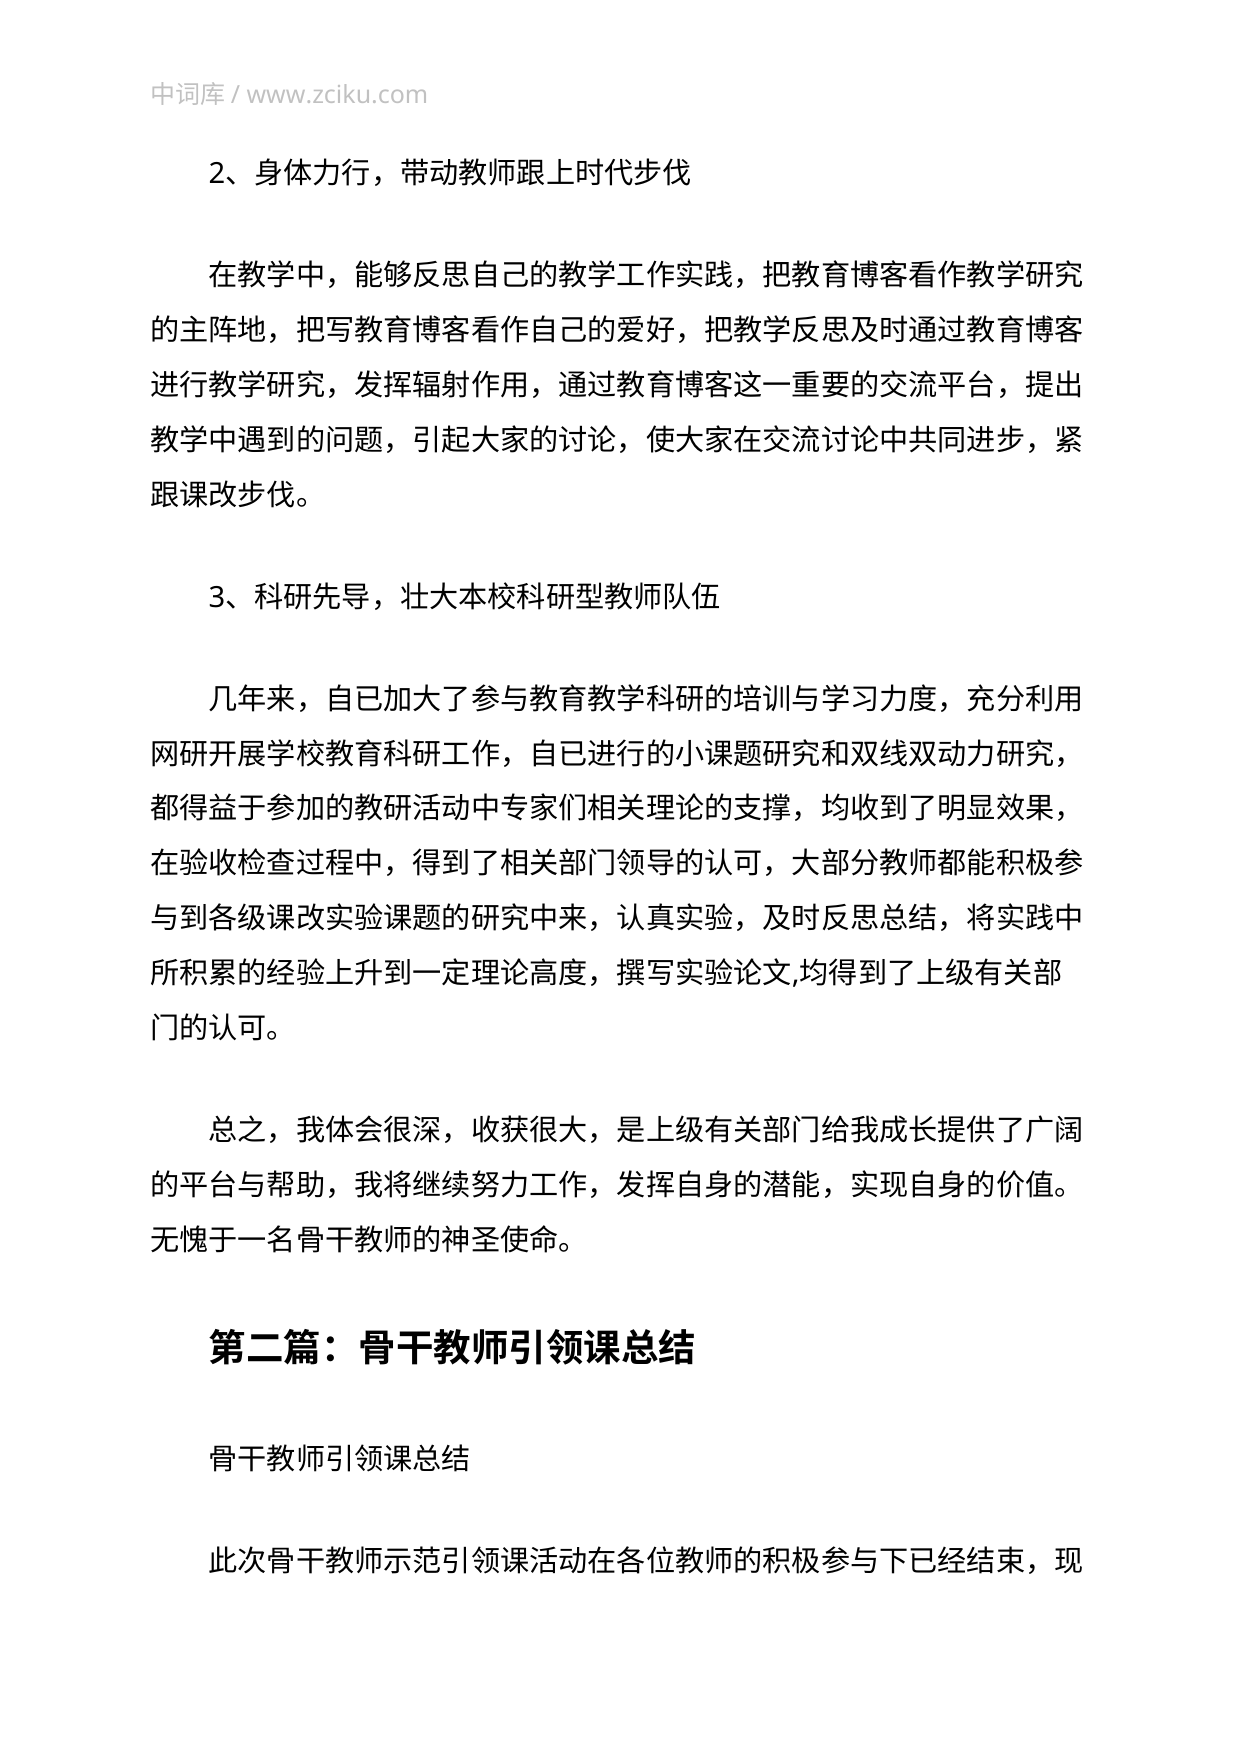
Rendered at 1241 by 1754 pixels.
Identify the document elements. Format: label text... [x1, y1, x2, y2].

text 第二篇：骨干教师引领课总结 [150, 1318, 1090, 1372]
text 总之，我体会很深，收获很大，是上级有关部门给我成长提供了广阔的平台与帮助，我将继续努力工作，发挥自身的潜能，实现自身的价值。无愧于一名骨干教师的神圣使命。 [150, 1107, 1090, 1259]
text 骨干教师引领课总结 [150, 1436, 1090, 1478]
text 3、科研先导，壮大本校科研型教师队伍 [150, 573, 1090, 616]
text 几年来，自已加大了参与教育教学科研的培训与学习力度，充分利用网研开展学校教育科研工作，自已进行的小课题研究和双线双动力研究，都得益于参加的教研活动中专家们相关理论的支撑，均收到了明显效果，在验收检查过程中，得到了相关部门领导的认可，大部分教师都能积极参与到各级课改实验课题的研究中来，认真实验，及时反思总结，将实践中所积累的经验上升到一定理论高度，撰写实验论文,均得到了上级有关部门的认可。 [150, 675, 1090, 1047]
text 2、身体力行，带动教师跟上时代步伐 [150, 150, 1090, 192]
text 在教学中，能够反思自己的教学工作实践，把教育博客看作教学研究的主阵地，把写教育博客看作自己的爱好，把教学反思及时通过教育博客进行教学研究，发挥辐射作用，通过教育博客这一重要的交流平台，提出教学中遇到的问题，引起大家的讨论，使大家在交流讨论中共同进步，紧跟课改步伐。 [150, 252, 1090, 514]
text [150, 1537, 1090, 1579]
